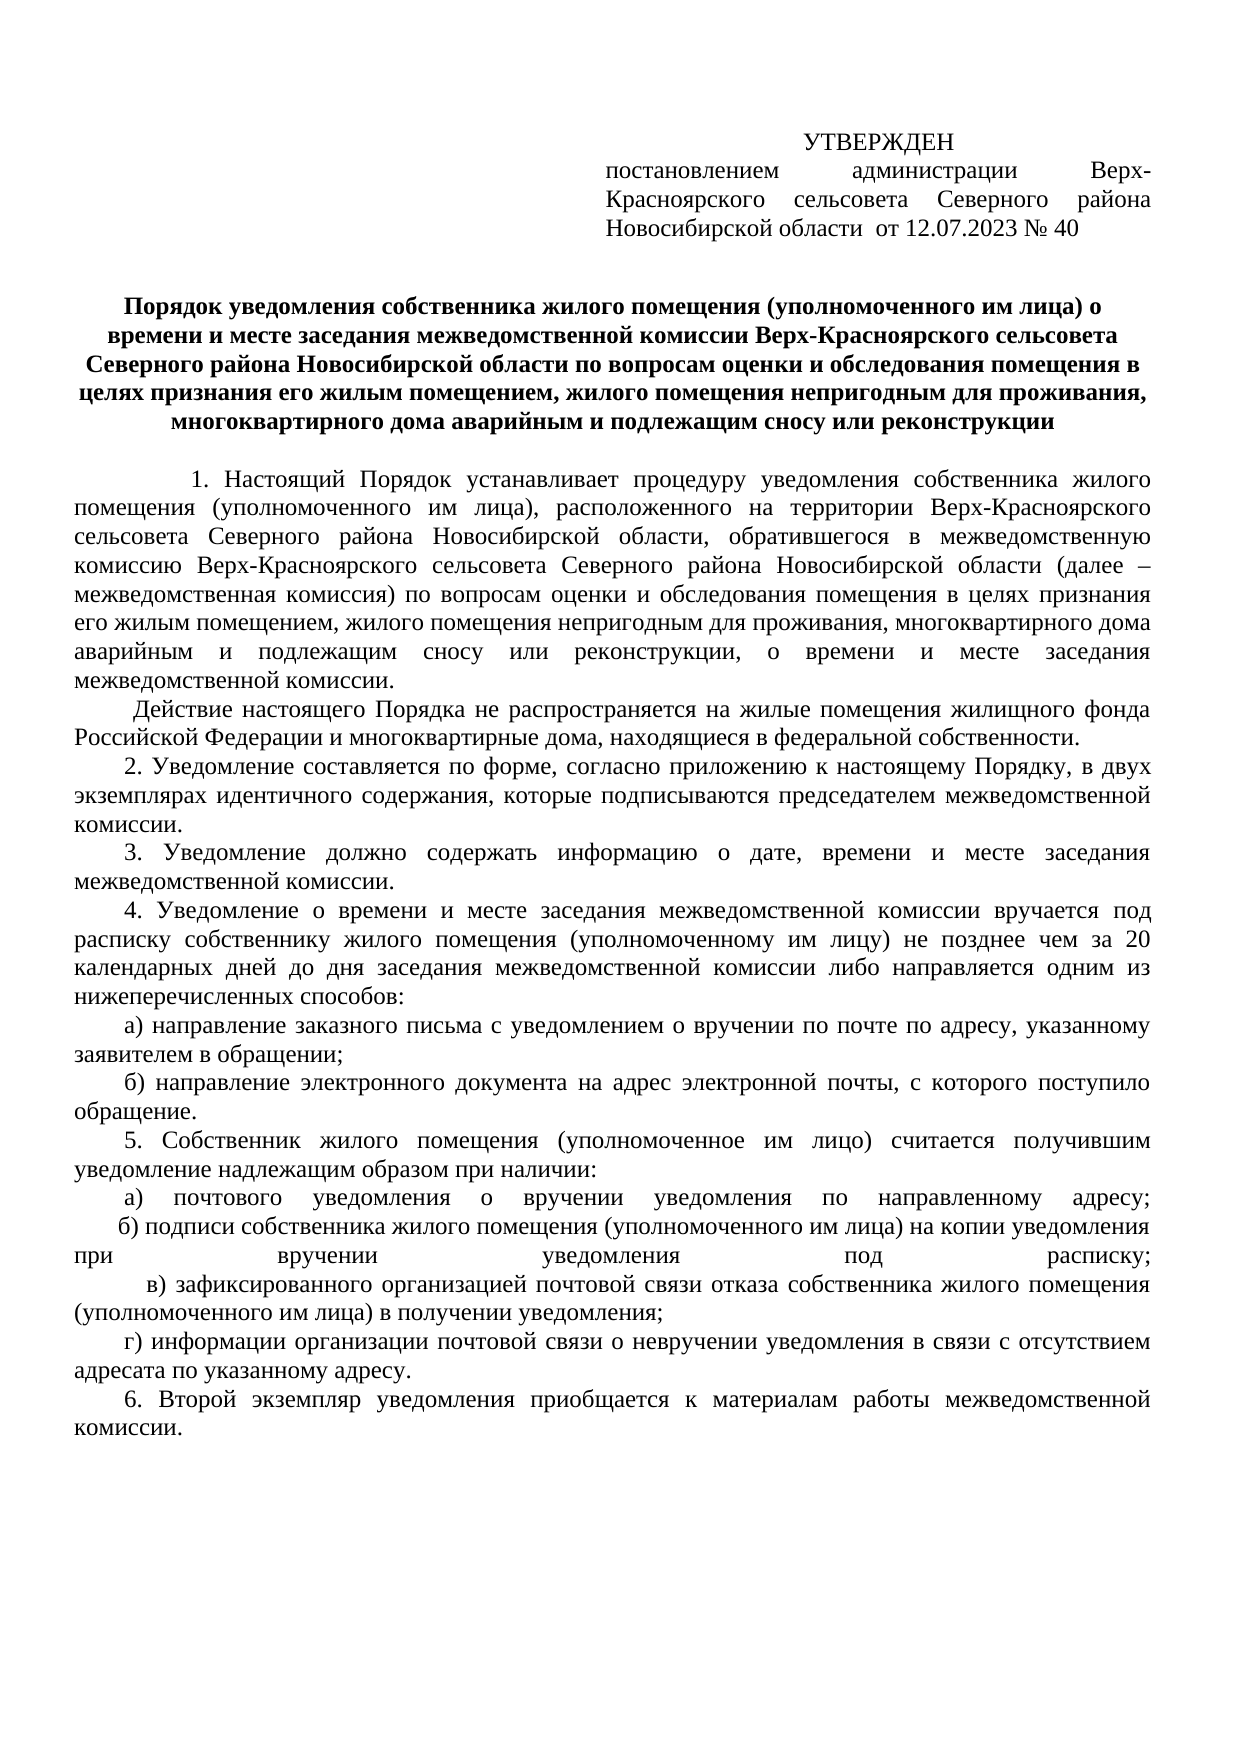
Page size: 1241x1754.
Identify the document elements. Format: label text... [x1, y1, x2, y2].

text Действие настоящего Порядка не распространяется на жилые помещения жилищного фонда Российской Федерации и многоквартирные дома, находящиеся в федеральной собственности. [74, 694, 1152, 751]
text Порядок уведомления собственника жилого помещения (уполномоченного им лица) о времени и месте заседания межведомственной комиссии Верх-Красноярского сельсовета Северного района Новосибирской области по вопросам оценки и обследования помещения в целях признания его жилым помещением, жилого помещения непригодным для проживания, многоквартирного дома аварийным и подлежащим сносу или реконструкции [74, 262, 1152, 435]
text г) информации организации почтовой связи о невручении уведомления в связи с отсутствием адресата по указанному адресу. [74, 1326, 1152, 1384]
text 4. Уведомление о времени и месте заседания межведомственной комиссии вручается под расписку собственнику жилого помещения (уполномоченному им лицу) не позднее чем за 20 календарных дней до дня заседания межведомственной комиссии либо направляется одним из нижеперечисленных способов: [74, 895, 1152, 1010]
text 1. Настоящий Порядок устанавливает процедуру уведомления собственника жилого помещения (уполномоченного им лица), расположенного на территории Верх-Красноярского сельсовета Северного района Новосибирской области, обратившегося в межведомственную комиссию Верх-Красноярского сельсовета Северного района Новосибирской области (далее – межведомственная комиссия) по вопросам оценки и обследования помещения в целях признания его жилым помещением, жилого помещения непригодным для проживания, многоквартирного дома аварийным и подлежащим сносу или реконструкции, о времени и месте заседания межведомственной комиссии. [74, 435, 1152, 694]
text 5. Собственник жилого помещения (уполномоченное им лицо) считается получившим уведомление надлежащим образом при наличии: [74, 1125, 1152, 1182]
text а) почтового уведомления о вручении уведомления по направленному адресу; б) подписи собственника жилого помещения (уполномоченного им лица) на копии уведомления при вручении уведомления под расписку; в) зафиксированного организацией почтовой связи отказа собственника жилого помещения (уполномоченного им лица) в получении уведомления; [74, 1182, 1152, 1326]
text 3. Уведомление должно содержать информацию о дате, времени и месте заседания межведомственной комиссии. [74, 837, 1152, 895]
text б) направление электронного документа на адрес электронной почты, с которого поступило обращение. [74, 1067, 1152, 1125]
text 6. Второй экземпляр уведомления приобщается к материалам работы межведомственной комиссии. [74, 1384, 1152, 1441]
text 2. Уведомление составляется по форме, согласно приложению к настоящему Порядку, в двух экземплярах идентичного содержания, которые подписываются председателем межведомственной комиссии. [74, 751, 1152, 837]
text постановлением администрации Верх-Красноярского сельсовета Северного района Новосибирской области от 12.07.2023 № 40 [605, 155, 1152, 242]
text УТВЕРЖДЕН [605, 127, 1152, 155]
text а) направление заказного письма с уведомлением о вручении по почте по адресу, указанному заявителем в обращении; [74, 1010, 1152, 1067]
